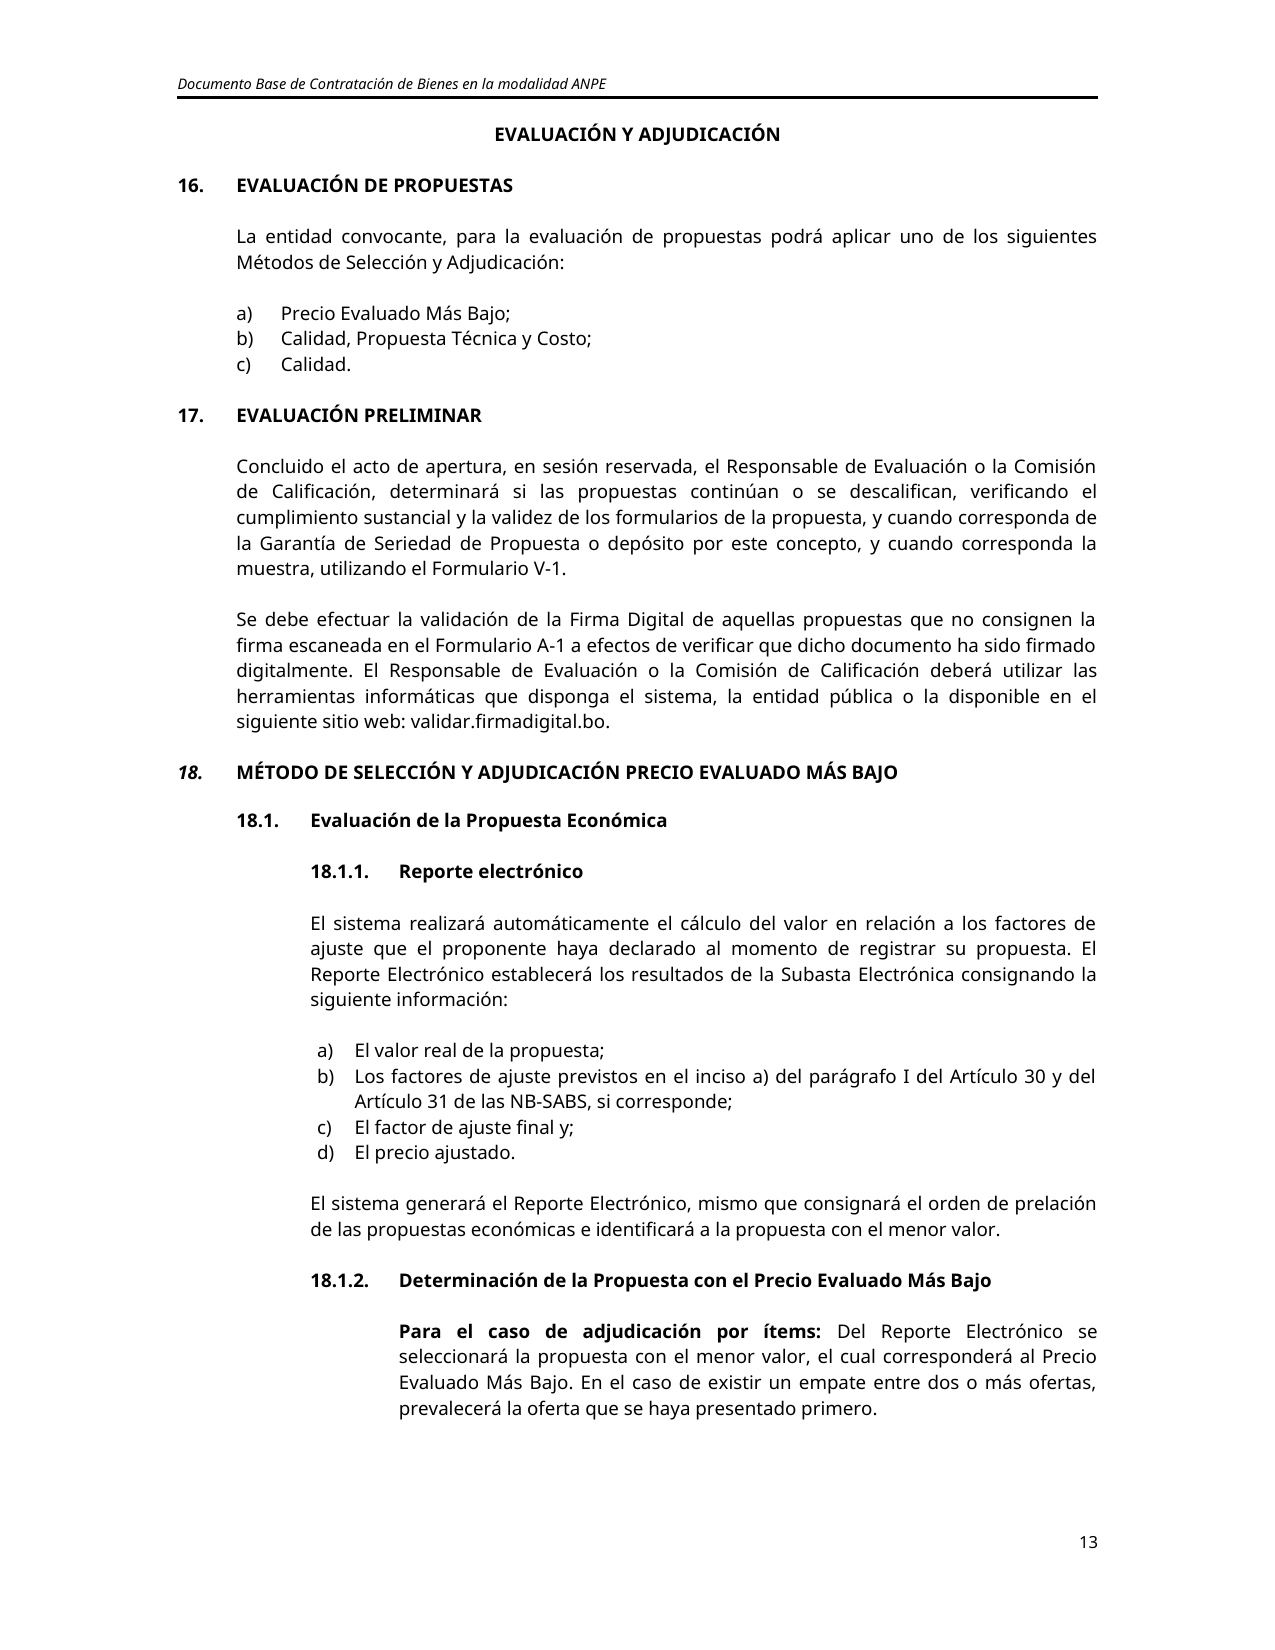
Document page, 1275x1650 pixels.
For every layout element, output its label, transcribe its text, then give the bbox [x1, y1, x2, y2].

list El valor real de la propuesta; [317, 1037, 1098, 1063]
list Los factores de ajuste previstos en el inciso a) del parágrafo I del Artículo 30 y del Artículo 31 de las NB-SABS, si corresponde; [317, 1063, 1098, 1114]
subtitle EVALUACIÓN DE PROPUESTAS [177, 173, 1098, 198]
list Calidad, Propuesta Técnica y Costo; [236, 326, 1098, 351]
text El sistema generará el Reporte Electrónico, mismo que consignará el orden de prelación de las propuestas económicas e identificará a la propuesta con el menor valor. [310, 1191, 1098, 1242]
list Precio Evaluado Más Bajo; [236, 300, 1098, 326]
subtitle Evaluación de la Propuesta Económica [236, 808, 1098, 833]
subtitle EVALUACIÓN PRELIMINAR [177, 402, 1098, 428]
list Para el caso de adjudicación por ítems: Del Reporte Electrónico se seleccionará la propuesta con el menor valor, el cual corresponderá al Precio Evaluado Más Bajo. En el caso de existir un empate entre dos o más ofertas, prevalecerá la oferta que se haya presentado primero. [399, 1318, 1098, 1420]
text Concluido el acto de apertura, en sesión reservada, el Responsable de Evaluación o la Comisión de Calificación, determinará si las propuestas continúan o se descalifican, verificando el cumplimiento sustancial y la validez de los formularios de la propuesta, y cuando corresponda de la Garantía de Seriedad de Propuesta o depósito por este concepto, y cuando corresponda la muestra, utilizando el Formulario V-1. [236, 453, 1098, 581]
subtitle Determinación de la Propuesta con el Precio Evaluado Más Bajo [310, 1267, 1098, 1293]
text Se debe efectuar la validación de la Firma Digital de aquellas propuestas que no consignen la firma escaneada en el Formulario A-1 a efectos de verificar que dicho documento ha sido firmado digitalmente. El Responsable de Evaluación o la Comisión de Calificación deberá utilizar las herramientas informáticas que disponga el sistema, la entidad pública o la disponible en el siguiente sitio web: validar.firmadigital.bo. [236, 606, 1098, 734]
subtitle Reporte electrónico [310, 859, 1098, 884]
list El factor de ajuste final y; [317, 1114, 1098, 1139]
text EVALUACIÓN Y ADJUDICACIÓN [177, 122, 1098, 147]
text La entidad convocante, para la evaluación de propuestas podrá aplicar uno de los siguientes Métodos de Selección y Adjudicación: [177, 224, 1098, 275]
text El sistema realizará automáticamente el cálculo del valor en relación a los factores de ajuste que el proponente haya declarado al momento de registrar su propuesta. El Reporte Electrónico establecerá los resultados de la Subasta Electrónica consignando la siguiente información: [310, 910, 1098, 1012]
list Calidad. [236, 351, 1098, 377]
subtitle MÉTODO DE SELECCIÓN Y ADJUDICACIÓN PRECIO EVALUADO MÁS BAJO [177, 759, 1098, 785]
list El precio ajustado. [317, 1139, 1098, 1165]
